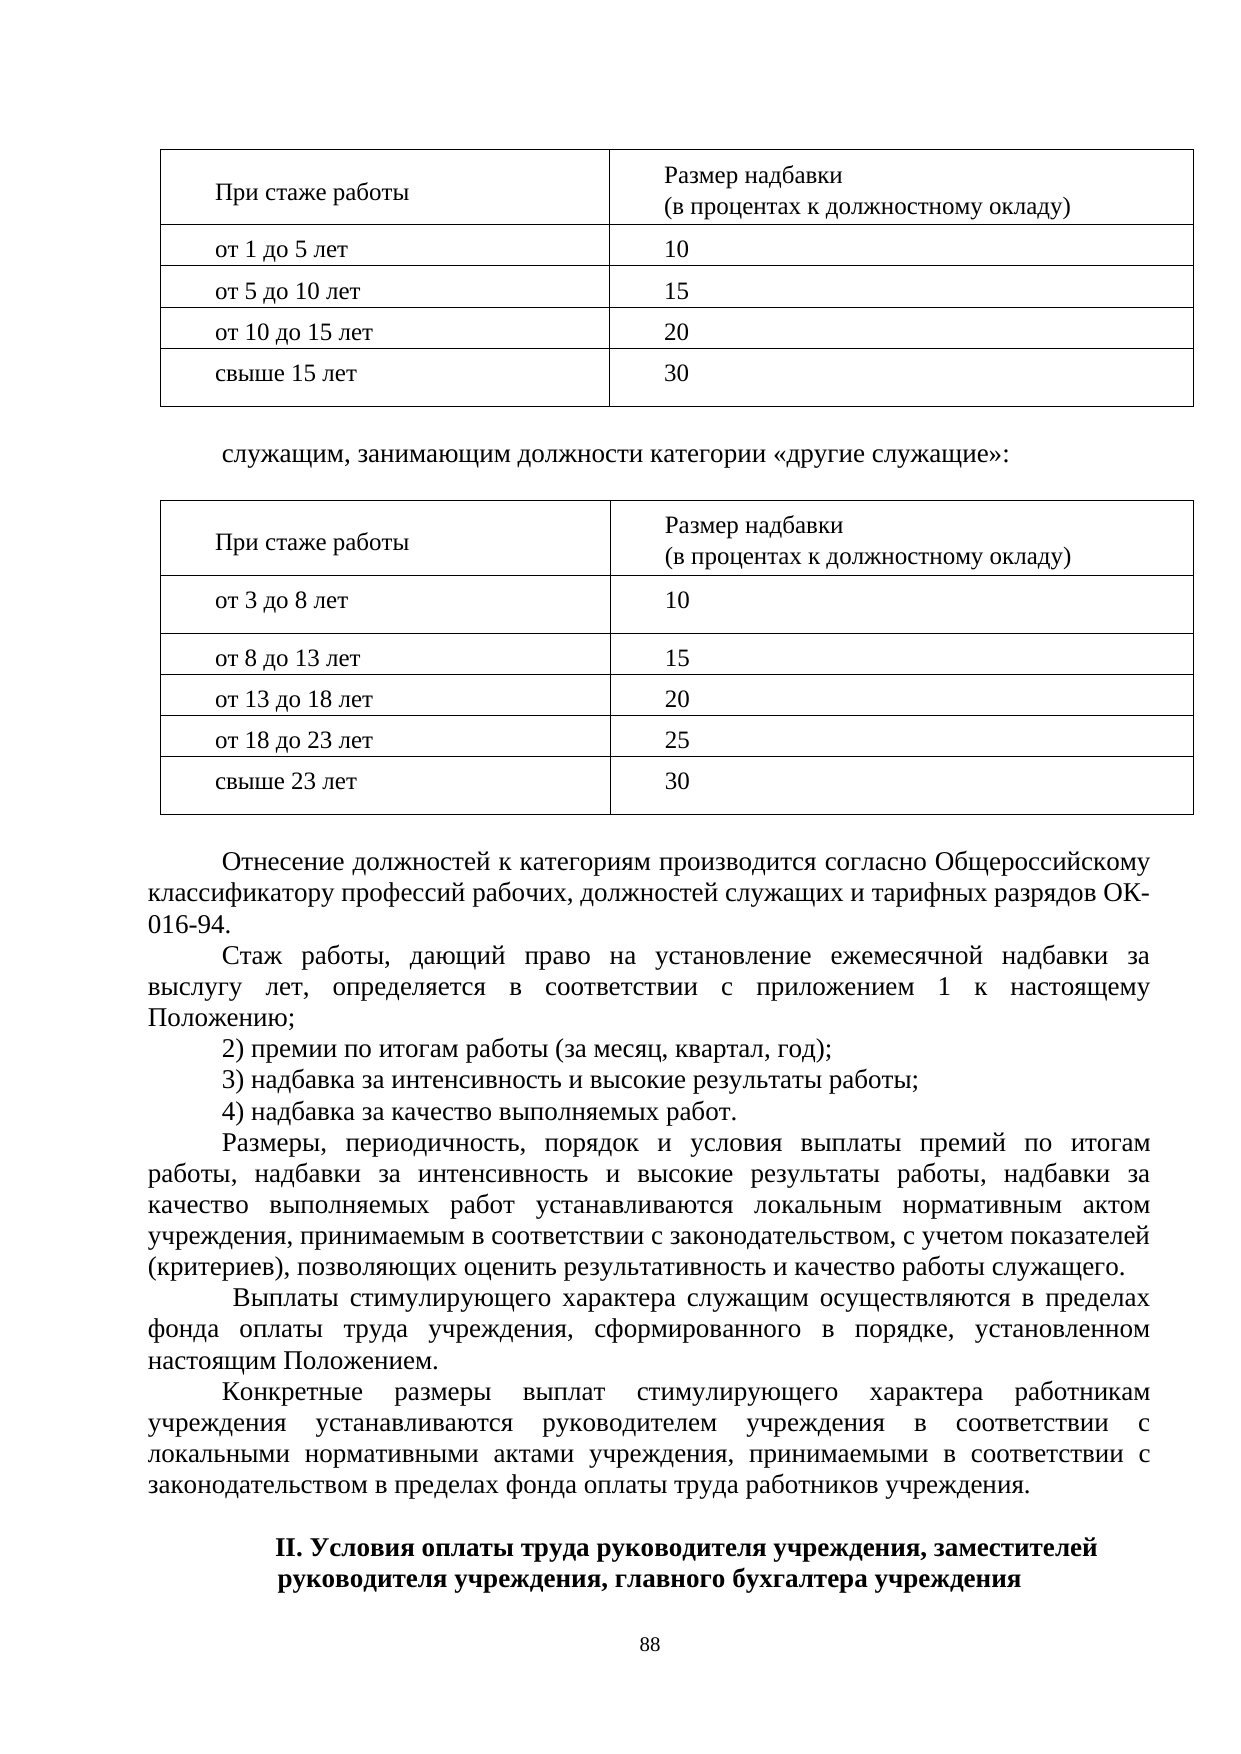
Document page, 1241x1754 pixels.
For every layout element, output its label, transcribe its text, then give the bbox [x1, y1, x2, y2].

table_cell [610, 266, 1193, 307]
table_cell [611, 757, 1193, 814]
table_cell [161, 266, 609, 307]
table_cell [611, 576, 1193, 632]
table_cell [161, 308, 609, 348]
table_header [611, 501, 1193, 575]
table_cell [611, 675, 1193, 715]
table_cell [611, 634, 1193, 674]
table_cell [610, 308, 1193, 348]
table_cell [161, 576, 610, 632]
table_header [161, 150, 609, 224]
text 3) надбавка за интенсивность и высокие результаты работы; [148, 1063, 1152, 1094]
text 4) надбавка за качество выполняемых работ. [148, 1094, 1152, 1126]
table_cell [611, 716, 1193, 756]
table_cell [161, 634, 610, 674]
text Стаж работы, дающий право на установление ежемесячной надбавки за выслугу лет, определяется в соответствии с приложением 1 к настоящему Положению; [148, 939, 1152, 1032]
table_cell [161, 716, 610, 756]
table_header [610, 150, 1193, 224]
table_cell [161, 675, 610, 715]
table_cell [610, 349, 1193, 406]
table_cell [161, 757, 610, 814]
text Выплаты стимулирующего характера служащим осуществляются в пределах фонда оплаты труда учреждения, сформированного в порядке, установленном настоящим Положением. [148, 1281, 1152, 1375]
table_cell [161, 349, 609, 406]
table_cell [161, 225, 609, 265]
text служащим, занимающим должности категории «другие служащие»: [148, 437, 1152, 469]
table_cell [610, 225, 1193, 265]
text II. Условия оплаты труда руководителя учреждения, заместителей руководителя учреждения, главного бухгалтера учреждения [148, 1531, 1152, 1593]
text Отнесение должностей к категориям производится согласно Общероссийскому классификатору профессий рабочих, должностей служащих и тарифных разрядов ОК-016-94. [148, 845, 1152, 939]
text Размеры, периодичность, порядок и условия выплаты премий по итогам работы, надбавки за интенсивность и высокие результаты работы, надбавки за качество выполняемых работ устанавливаются локальным нормативным актом учреждения, принимаемым в соответствии с законодательством, с учетом показателей (критериев), позволяющих оценить результативность и качество работы служащего. [148, 1126, 1152, 1281]
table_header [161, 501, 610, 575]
text 2) премии по итогам работы (за месяц, квартал, год); [148, 1032, 1152, 1063]
text Конкретные размеры выплат стимулирующего характера работникам учреждения устанавливаются руководителем учреждения в соответствии с локальными нормативными актами учреждения, принимаемыми в соответствии с законодательством в пределах фонда оплаты труда работников учреждения. [148, 1375, 1152, 1499]
